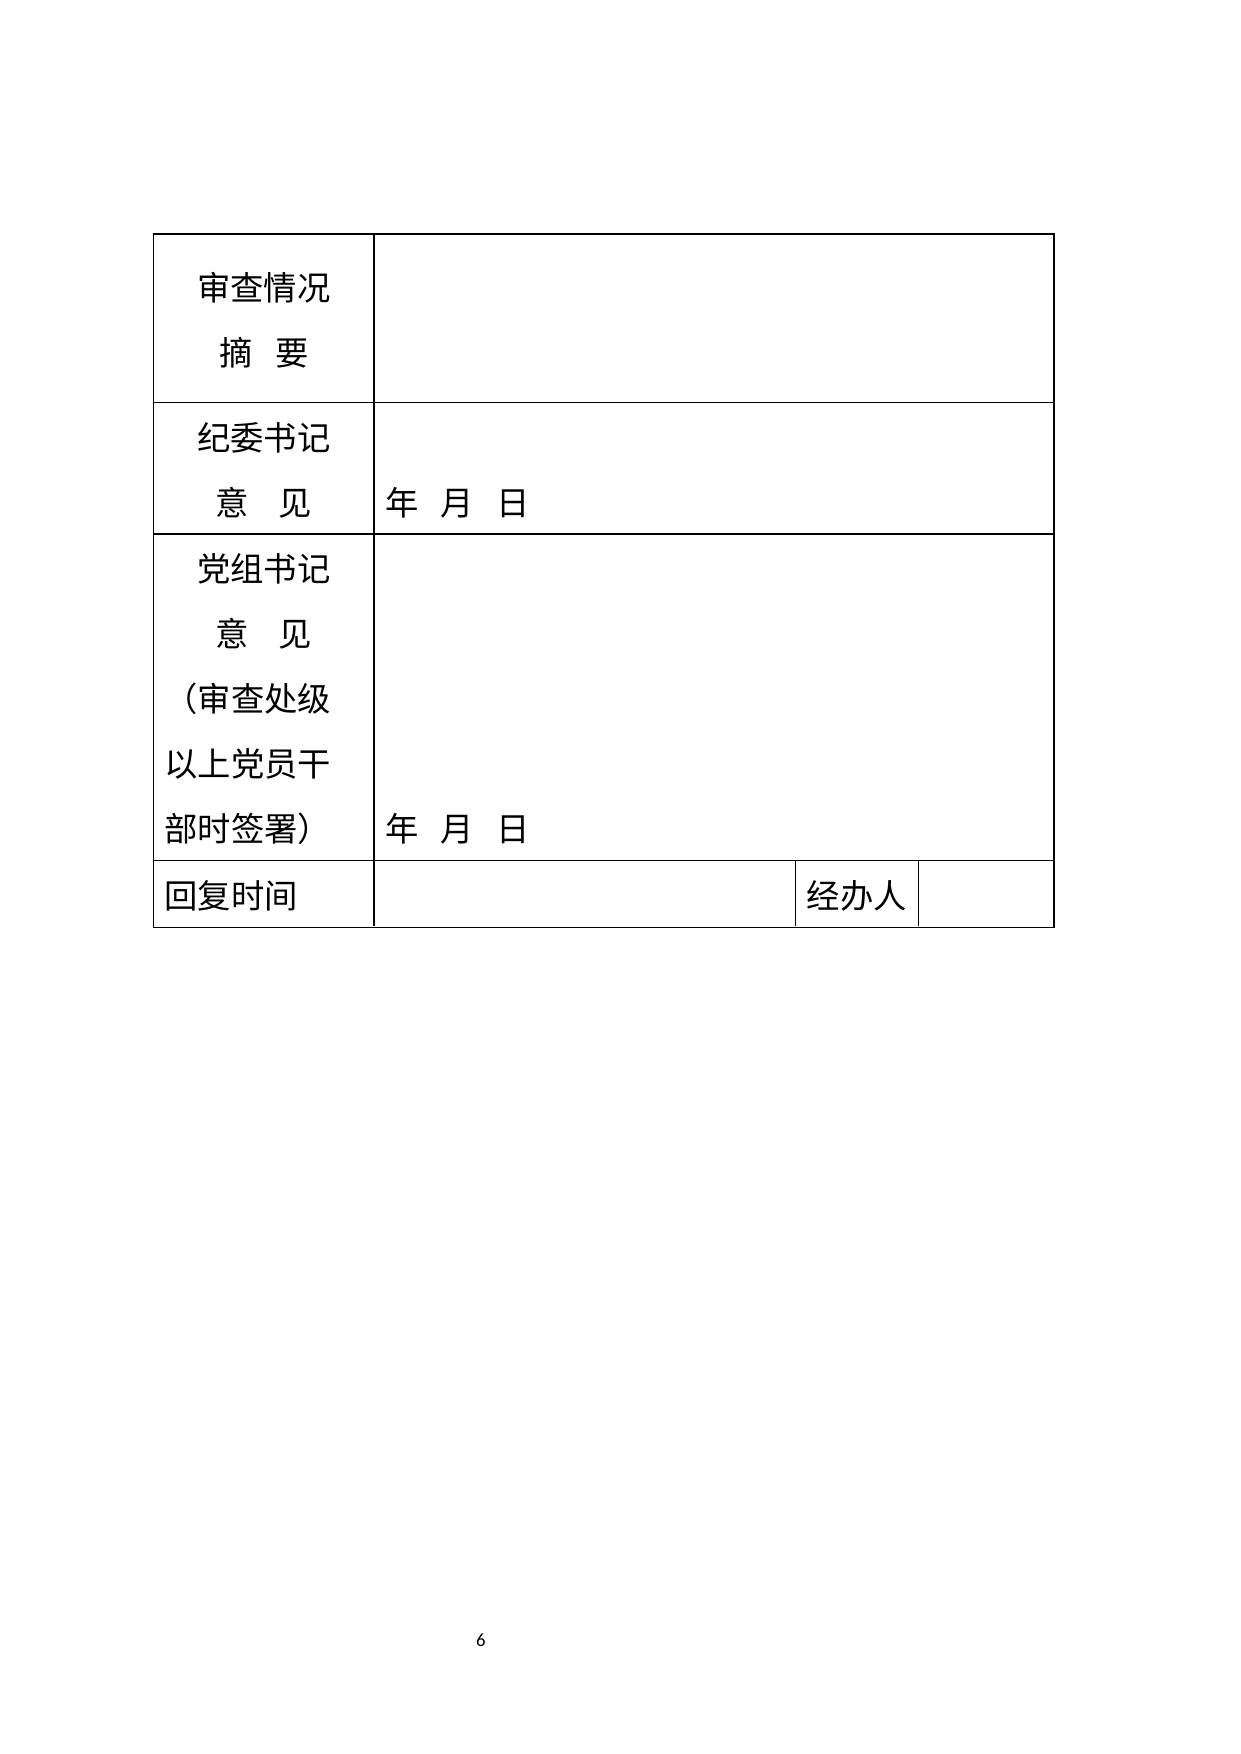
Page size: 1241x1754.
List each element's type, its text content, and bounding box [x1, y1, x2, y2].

table_cell [919, 861, 1053, 926]
table_cell 年 月 日 [375, 535, 1053, 860]
table_cell [375, 861, 795, 926]
table_cell 经办人 [796, 861, 918, 926]
table_cell 审查情况 摘 要 [154, 235, 373, 402]
table_cell 年 月 日 [375, 403, 1053, 533]
table_cell 回复时间 [154, 861, 373, 926]
table_cell [375, 235, 1053, 402]
table_cell 党组书记 意 见 （审查处级以上党员干部时签署） [154, 535, 373, 860]
table_cell 纪委书记 意 见 [154, 403, 373, 533]
